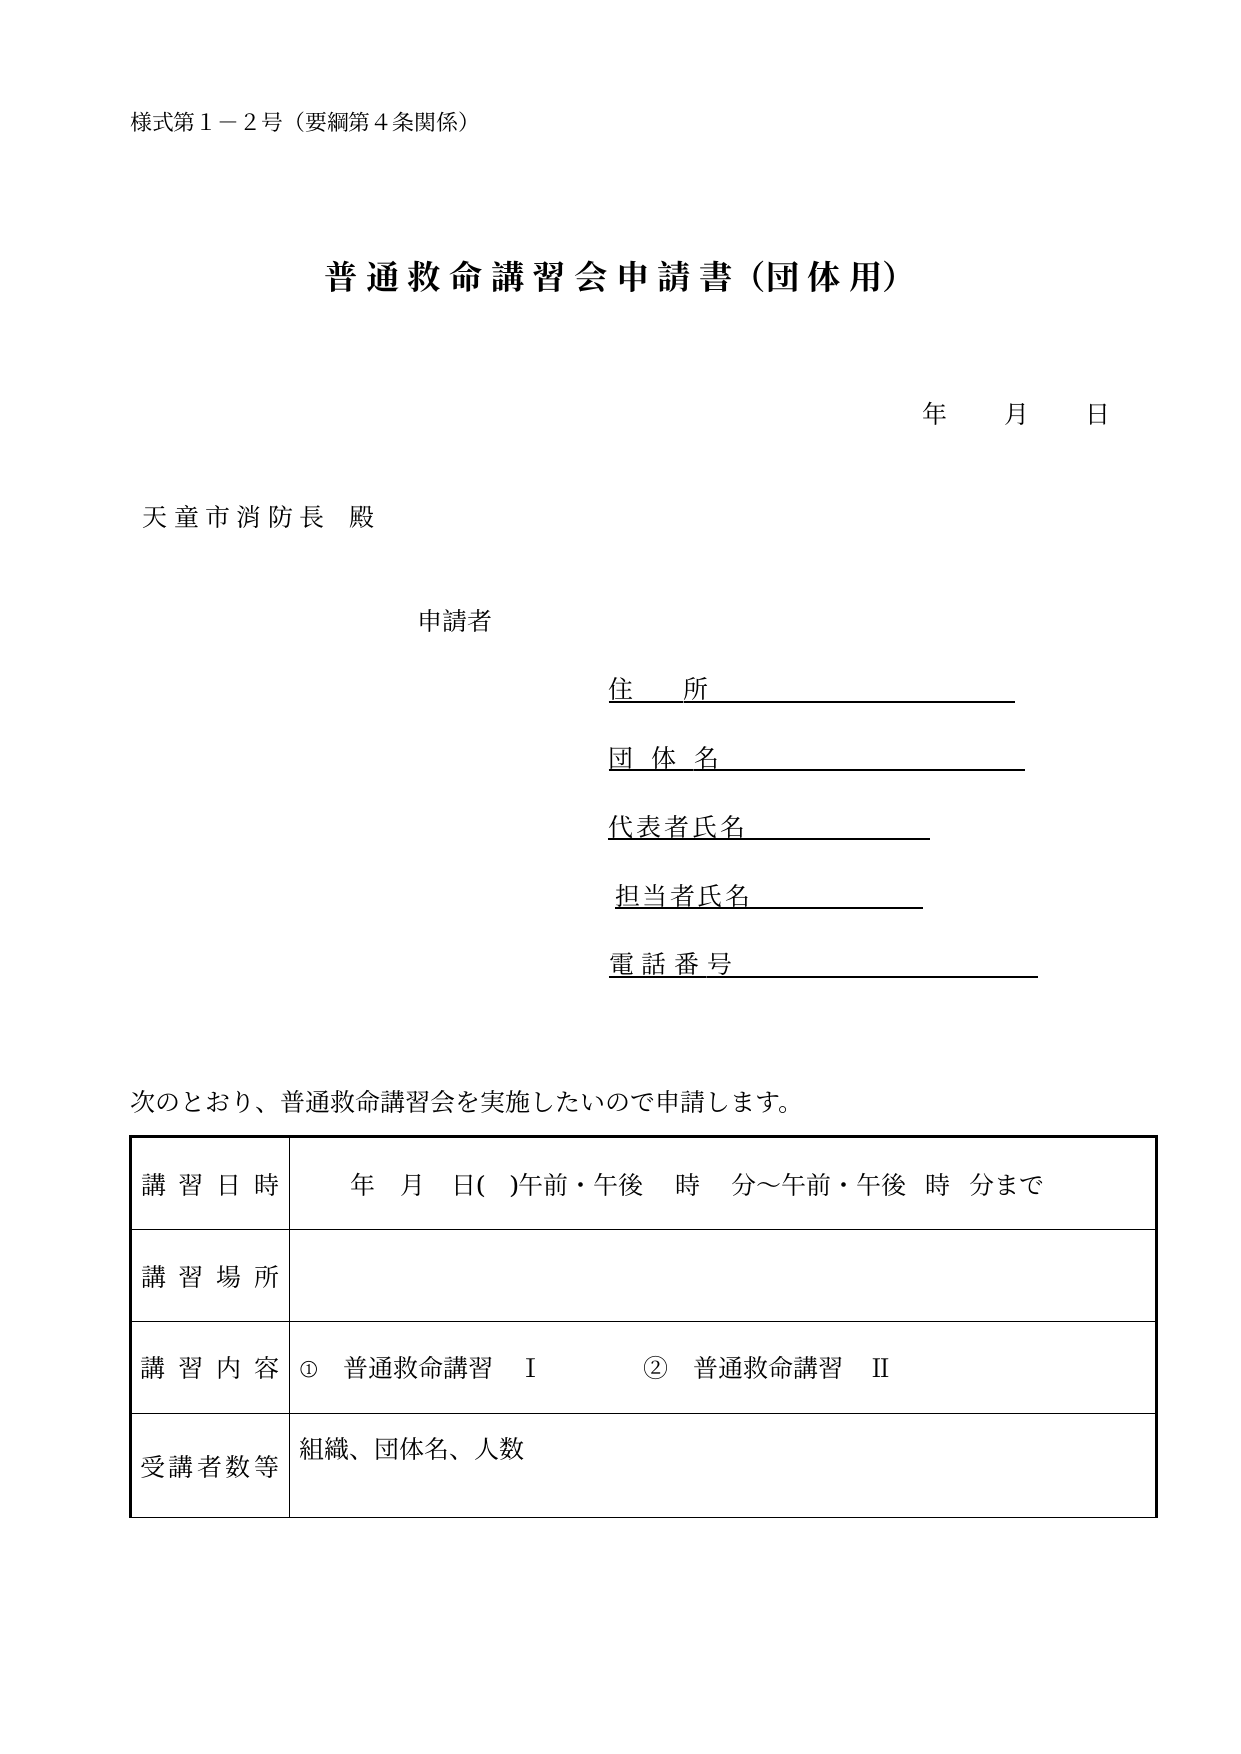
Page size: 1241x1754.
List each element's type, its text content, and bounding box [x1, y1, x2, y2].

table_header 年 月 日( )午前・午後 時 分～午前・午後 時 分まで [290, 1138, 1155, 1229]
text 年 月 日 [130, 378, 1110, 447]
text 団体名 [608, 722, 1110, 791]
text 様式第１－２号（要綱第４条関係） [130, 103, 1110, 138]
text 代表者氏名 [130, 791, 1110, 860]
table_cell 受講者数等 [132, 1414, 289, 1517]
table_cell [290, 1230, 1155, 1321]
table_cell 組織、団体名、人数 [290, 1414, 1155, 1517]
text 申請者 [130, 585, 1110, 653]
text 住所 [608, 653, 1110, 722]
text 普 通 救 命 講 習 会 申 請 書（団 体 用） [130, 241, 1110, 310]
table_cell ① 普通救命講習 Ⅰ ② 普通救命講習 Ⅱ [290, 1322, 1155, 1412]
text 担当者氏名 [130, 860, 1110, 928]
text 次のとおり、普通救命講習会を実施したいので申請します。 [130, 1066, 1110, 1135]
table_cell 講習場所 [132, 1230, 289, 1321]
text 天 童 市 消 防 長 殿 [130, 482, 1110, 550]
table_header 講習日時 [132, 1138, 289, 1229]
table_cell 講習内容 [132, 1322, 289, 1412]
text 電話番号 [130, 928, 1110, 997]
